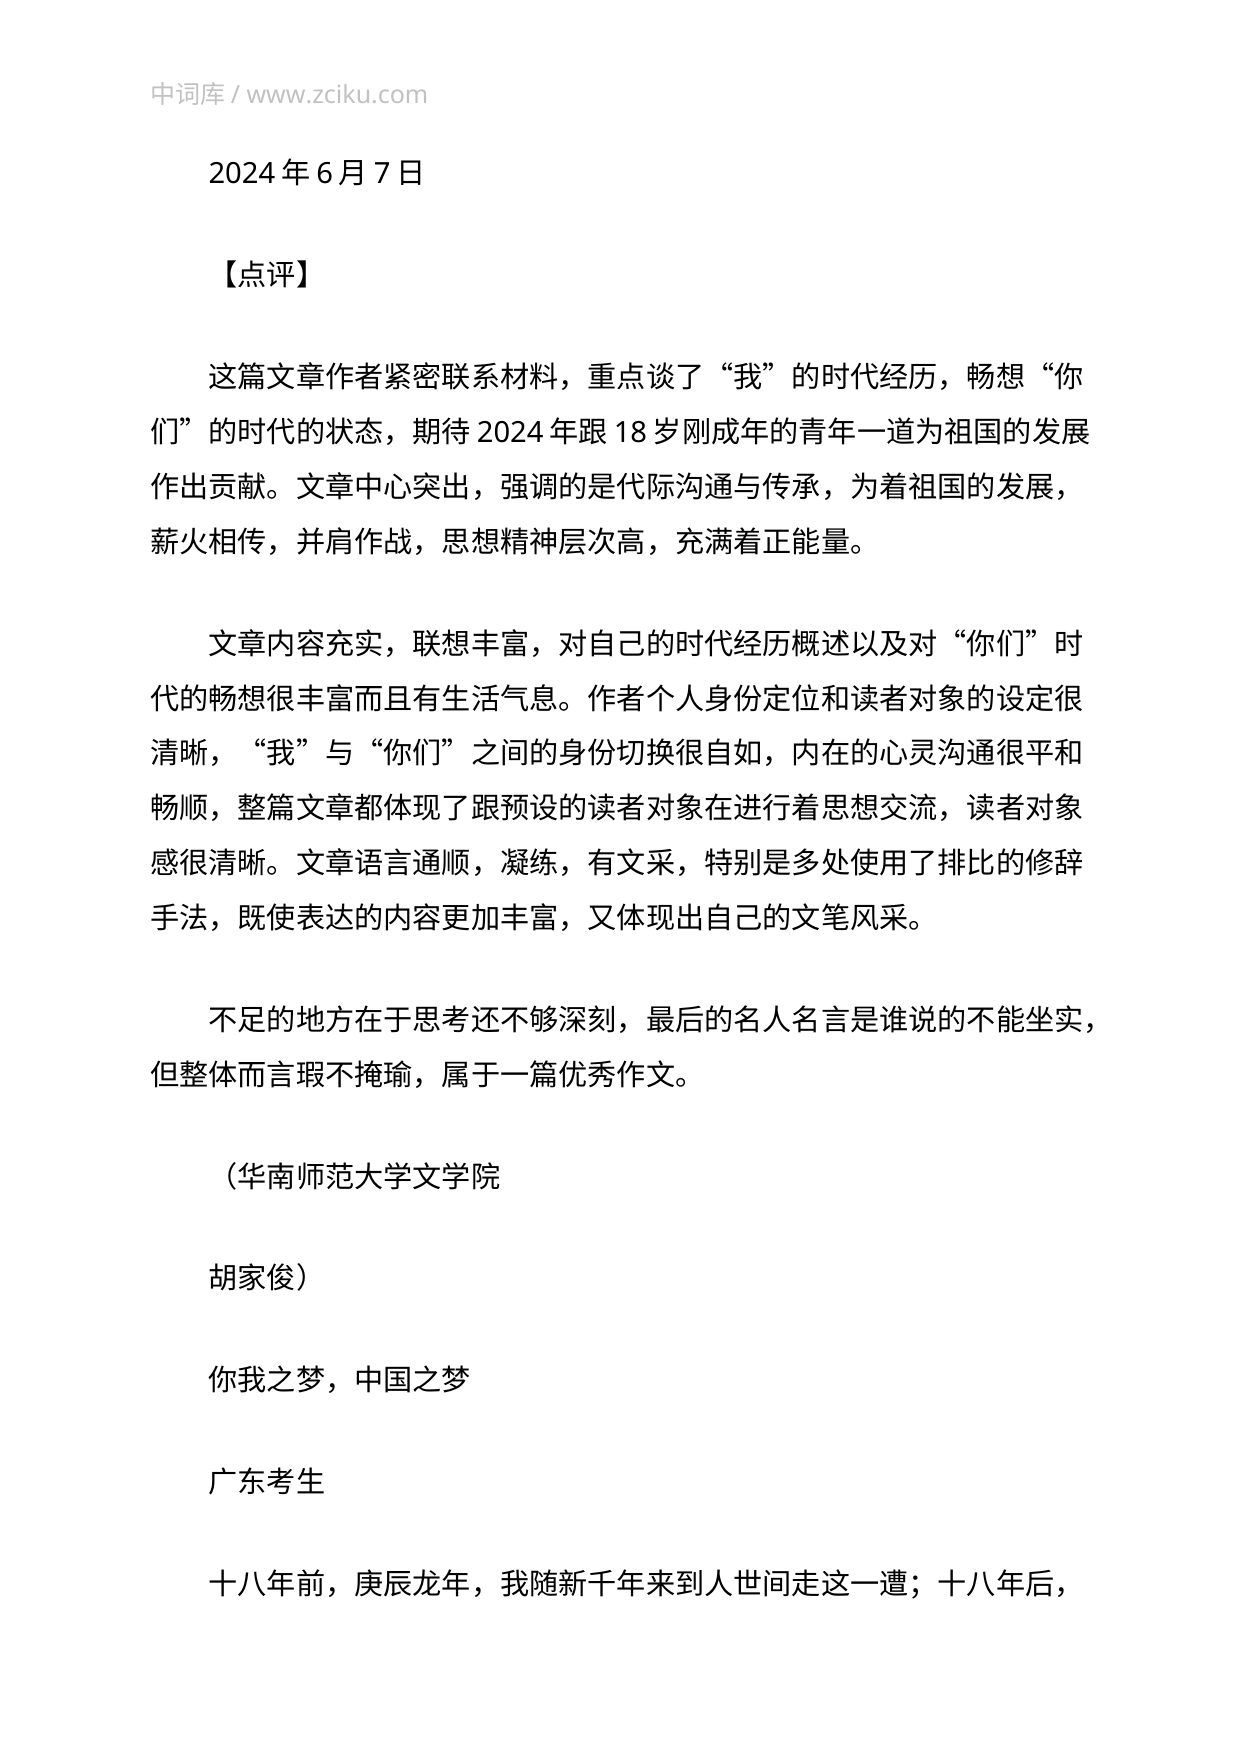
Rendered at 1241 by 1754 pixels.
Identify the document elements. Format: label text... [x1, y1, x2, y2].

text 【点评】 [150, 252, 1090, 294]
text 2024年6月7日 [150, 150, 1090, 192]
text 文章内容充实，联想丰富，对自己的时代经历概述以及对“你们”时代的畅想很丰富而且有生活气息。作者个人身份定位和读者对象的设定很清晰，“我”与“你们”之间的身份切换很自如，内在的心灵沟通很平和畅顺，整篇文章都体现了跟预设的读者对象在进行着思想交流，读者对象感很清晰。文章语言通顺，凝练，有文采，特别是多处使用了排比的修辞手法，既使表达的内容更加丰富，又体现出自己的文笔风采。 [150, 620, 1090, 937]
text 广东考生 [150, 1458, 1090, 1501]
text 不足的地方在于思考还不够深刻，最后的名人名言是谁说的不能坐实，但整体而言瑕不掩瑜，属于一篇优秀作文。 [150, 997, 1090, 1094]
text （华南师范大学文学院 [150, 1153, 1090, 1196]
text 你我之梦，中国之梦 [150, 1357, 1090, 1399]
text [150, 1560, 1090, 1603]
text 这篇文章作者紧密联系材料，重点谈了“我”的时代经历，畅想“你们”的时代的状态，期待2024年跟18岁刚成年的青年一道为祖国的发展作出贡献。文章中心突出，强调的是代际沟通与传承，为着祖国的发展，薪火相传，并肩作战，思想精神层次高，充满着正能量。 [150, 354, 1090, 561]
text 胡家俊） [150, 1255, 1090, 1297]
